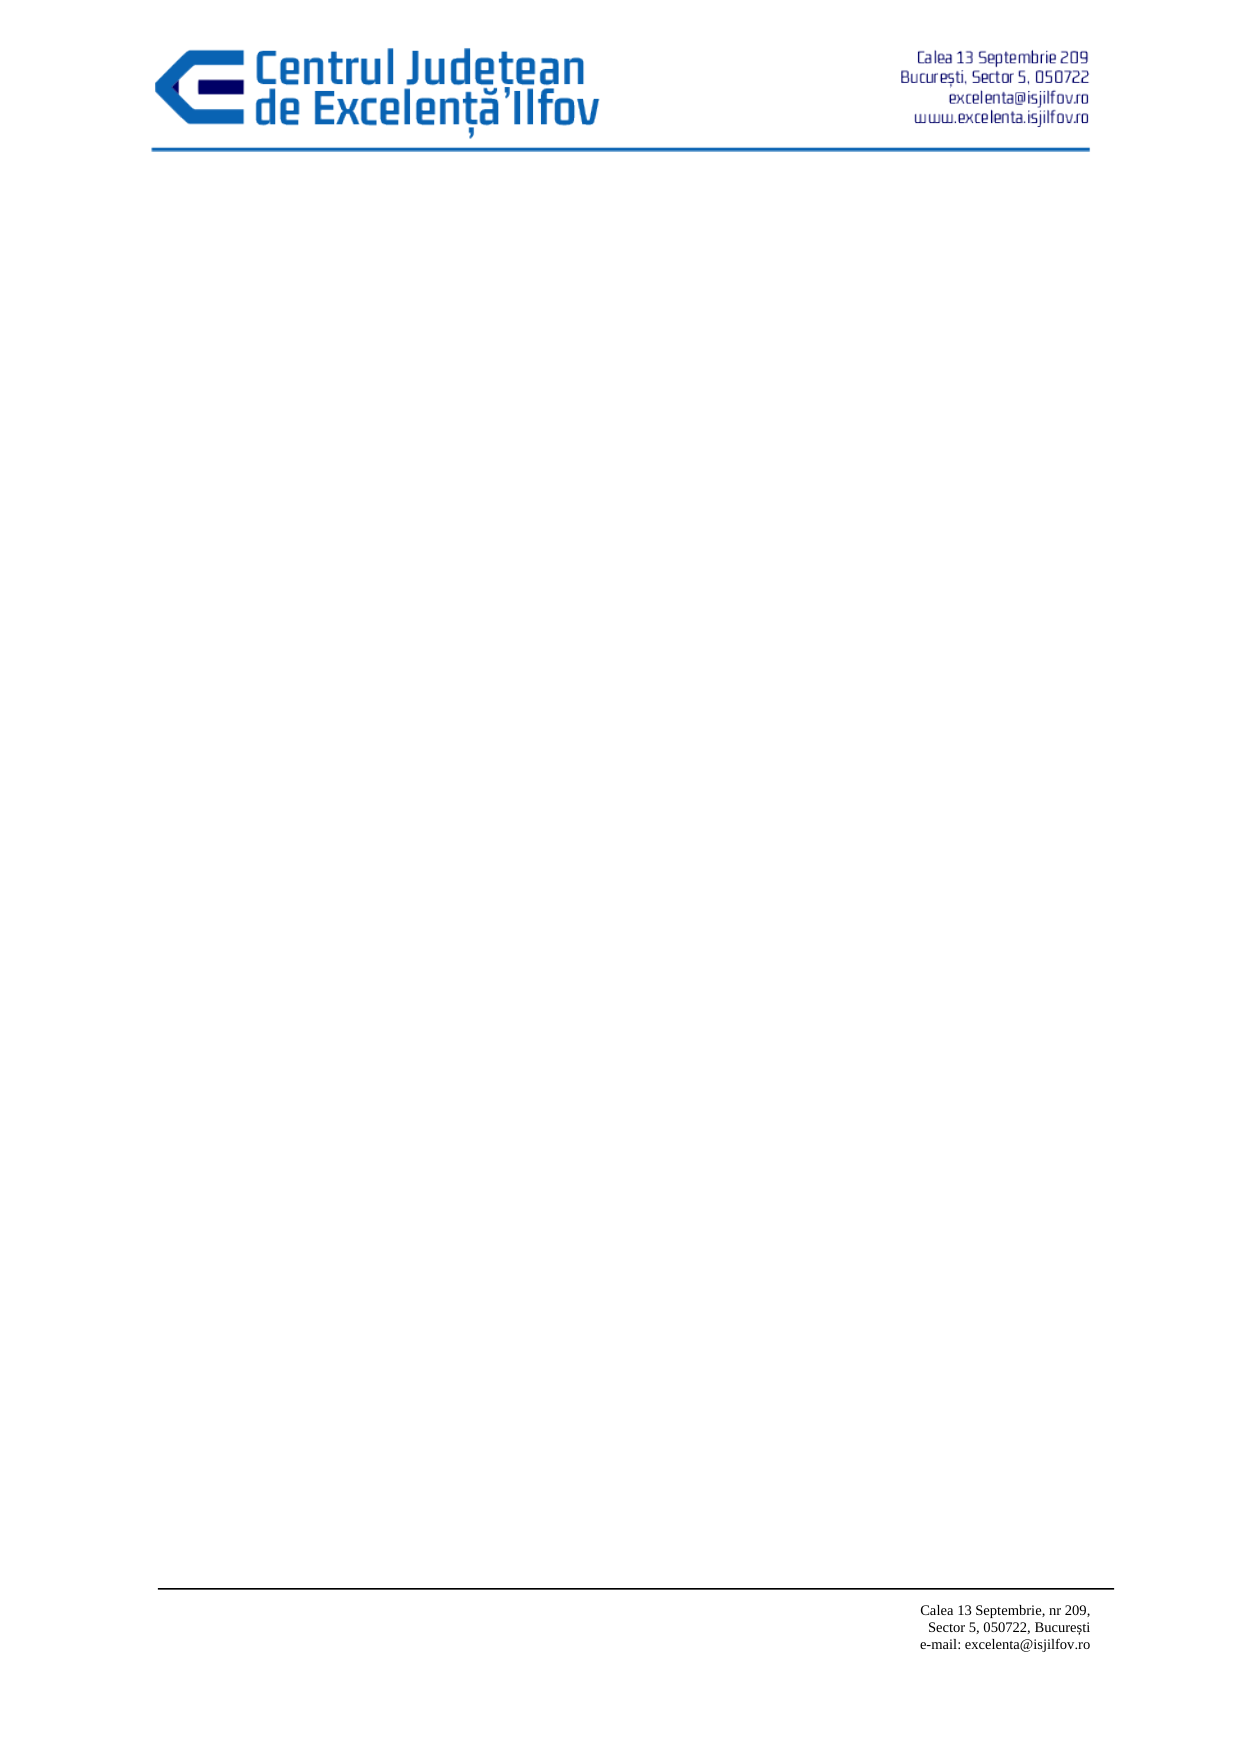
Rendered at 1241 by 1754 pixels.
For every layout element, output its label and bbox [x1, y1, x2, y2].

picture [150, 40, 1091, 152]
